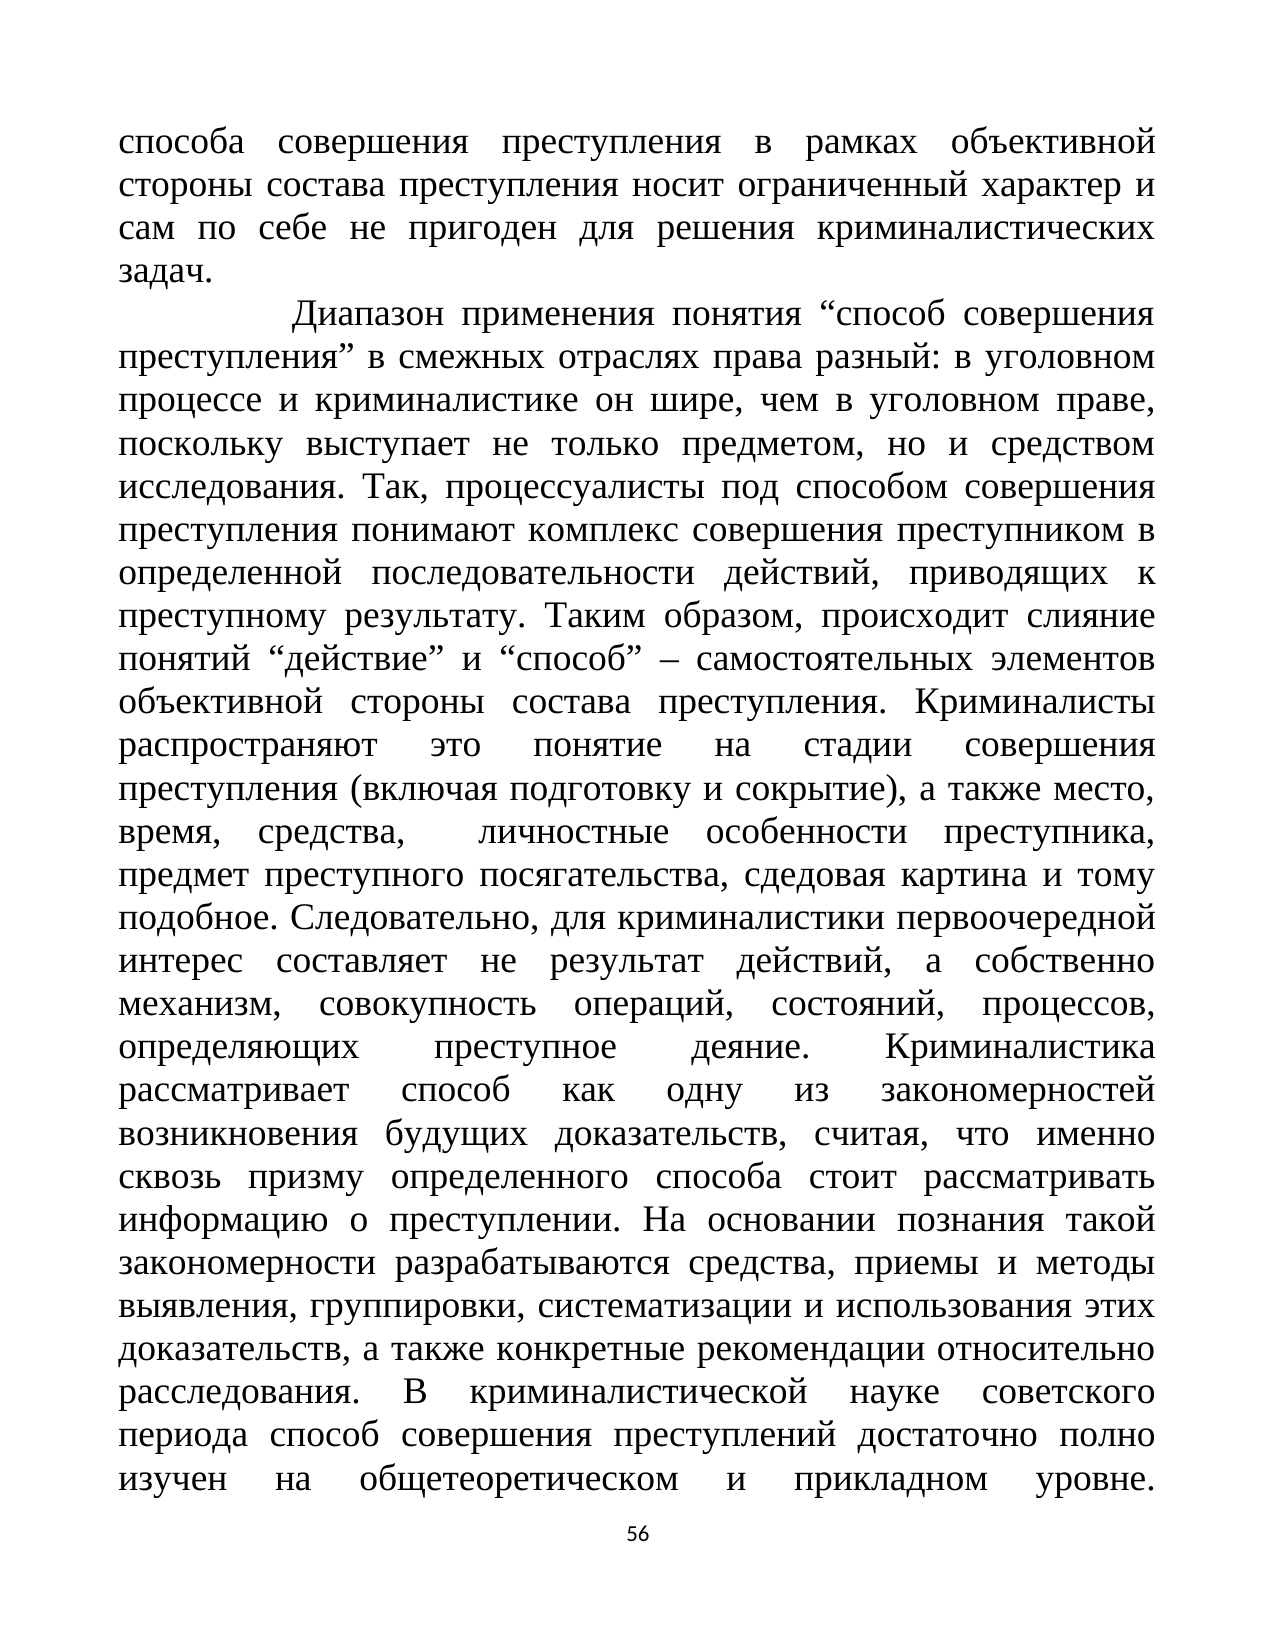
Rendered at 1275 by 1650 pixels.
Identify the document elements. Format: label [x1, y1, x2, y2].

text [118, 118, 1157, 291]
text [118, 291, 1157, 1498]
